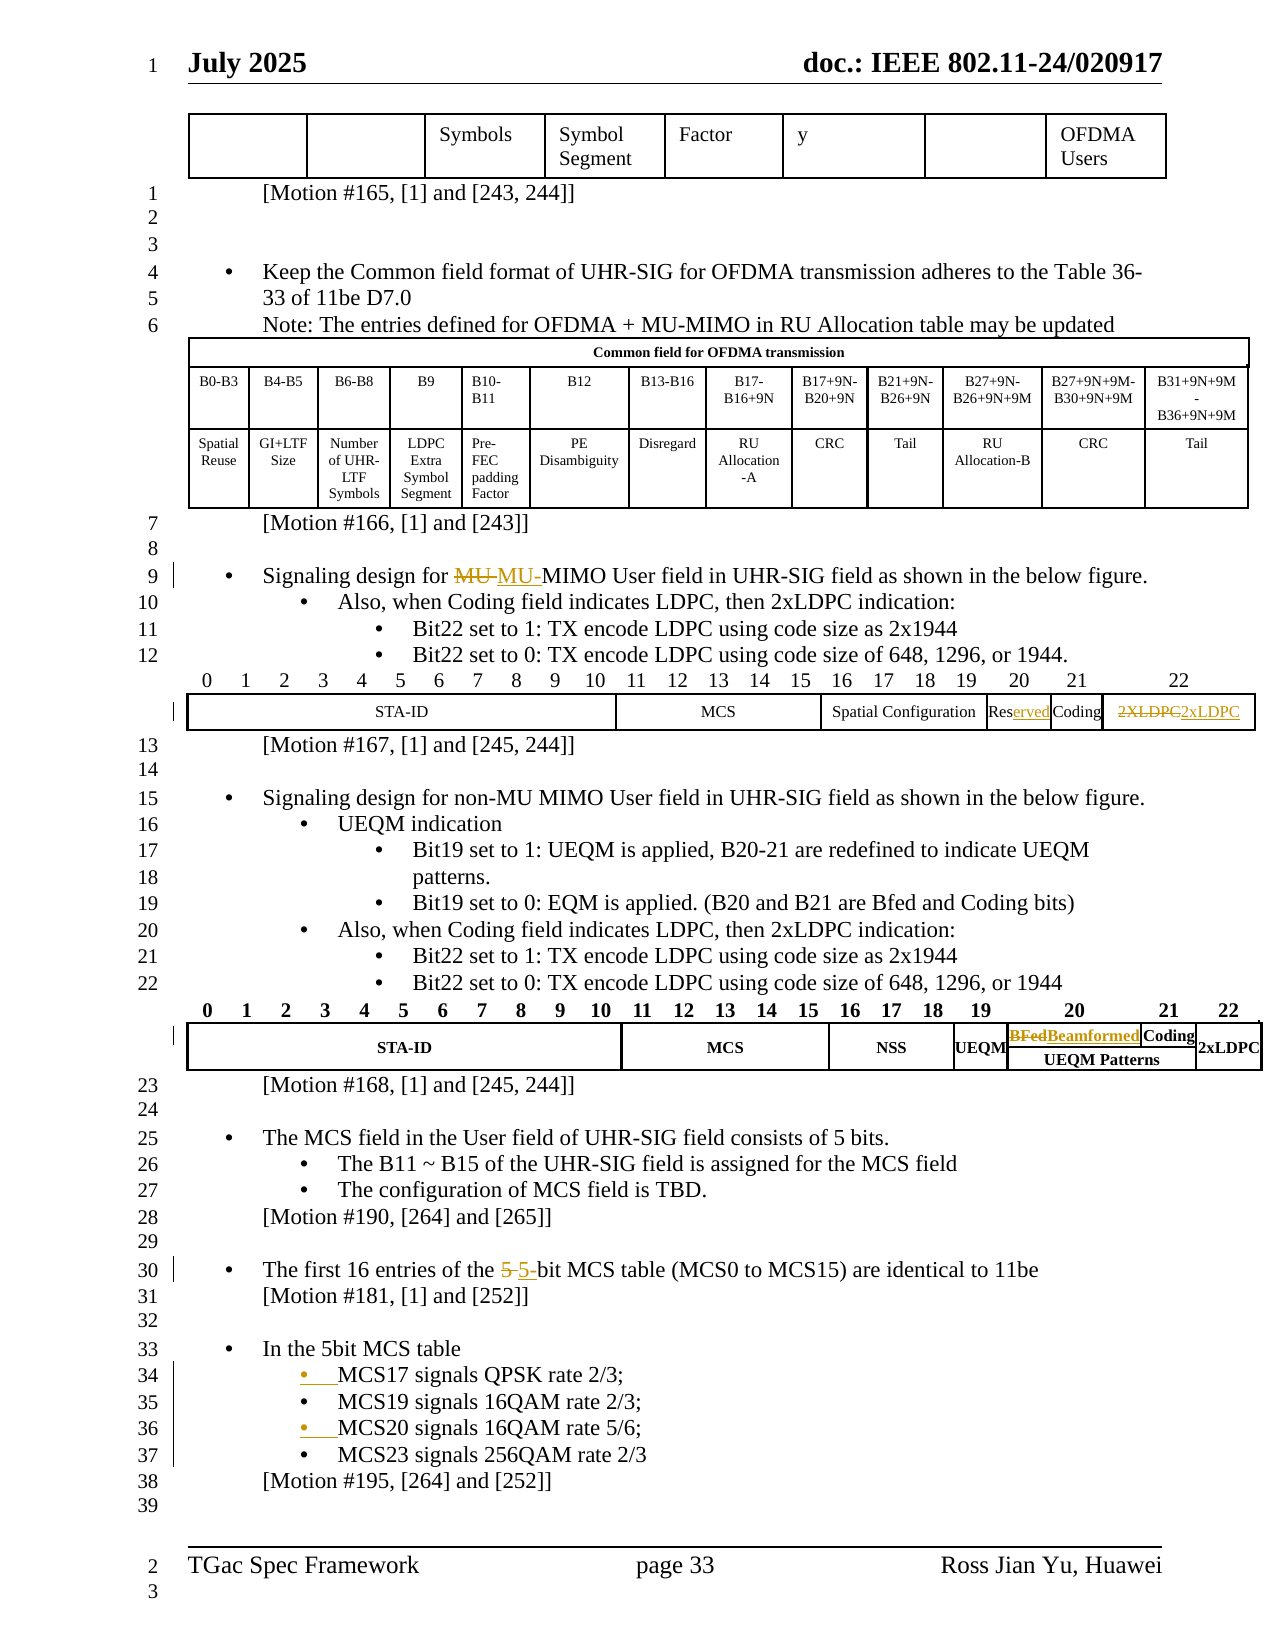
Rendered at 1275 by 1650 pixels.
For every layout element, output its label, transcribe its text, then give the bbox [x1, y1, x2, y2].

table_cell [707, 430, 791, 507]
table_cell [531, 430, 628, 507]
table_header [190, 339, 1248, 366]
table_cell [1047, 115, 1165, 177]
list Signaling design for MIMO User field in UHR-SIG field as shown in the below figure. [225, 562, 1162, 588]
list Signaling design for non-MU MIMO User field in UHR-SIG field as shown in the below figure. [225, 783, 1162, 810]
list Bit22 set to 0: TX encode LDPC using code size of 648, 1296, or 1944 [375, 969, 1162, 995]
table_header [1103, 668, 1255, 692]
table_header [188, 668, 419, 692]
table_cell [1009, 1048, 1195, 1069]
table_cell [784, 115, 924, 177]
list [Motion #190, [264] and [265]] [262, 1203, 1162, 1229]
list The configuration of MCS field is TBD. [300, 1176, 1162, 1203]
text [Motion #166, [1] and [243]] [187, 509, 1162, 535]
list Also, when Coding field indicates LDPC, then 2xLDPC indication: [300, 916, 1162, 942]
list [Motion #165, [1] and [243, 244]] [262, 179, 1162, 205]
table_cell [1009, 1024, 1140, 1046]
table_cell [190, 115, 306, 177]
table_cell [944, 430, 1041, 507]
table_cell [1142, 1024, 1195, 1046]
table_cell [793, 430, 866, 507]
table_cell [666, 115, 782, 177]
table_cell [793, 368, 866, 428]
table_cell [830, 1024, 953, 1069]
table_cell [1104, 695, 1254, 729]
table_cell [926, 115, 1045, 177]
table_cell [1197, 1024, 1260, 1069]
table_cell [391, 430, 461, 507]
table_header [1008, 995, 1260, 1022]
list The MCS field in the User field of UHR-SIG field consists of 5 bits. [225, 1123, 1162, 1150]
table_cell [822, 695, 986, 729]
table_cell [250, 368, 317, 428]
list MCS19 signals 16QAM rate 2/3; [300, 1388, 1162, 1414]
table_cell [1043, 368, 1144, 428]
list The B11 ~ B15 of the UHR-SIG field is assigned for the MCS field [300, 1150, 1162, 1176]
list The first 16 entries of the bit MCS table (MCS0 to MCS15) are identical to 11be [225, 1256, 1162, 1282]
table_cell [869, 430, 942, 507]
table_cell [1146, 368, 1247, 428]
list MCS23 signals 256QAM rate 2/3 [300, 1441, 1162, 1467]
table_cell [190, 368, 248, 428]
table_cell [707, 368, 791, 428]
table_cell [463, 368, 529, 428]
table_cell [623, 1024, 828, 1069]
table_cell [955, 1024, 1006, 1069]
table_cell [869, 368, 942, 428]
list Bit22 set to 1: TX encode LDPC using code size as 2x1944 [375, 942, 1162, 969]
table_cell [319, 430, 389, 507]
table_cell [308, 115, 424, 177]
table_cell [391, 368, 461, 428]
list [Motion #195, [264] and [252]] [262, 1467, 1162, 1493]
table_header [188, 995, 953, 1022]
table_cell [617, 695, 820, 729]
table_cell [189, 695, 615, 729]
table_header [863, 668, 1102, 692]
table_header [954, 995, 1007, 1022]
list Bit22 set to 0: TX encode LDPC using code size of 648, 1296, or 1944. [375, 641, 1162, 668]
list MCS20 signals 16QAM rate 5/6; [300, 1414, 1162, 1441]
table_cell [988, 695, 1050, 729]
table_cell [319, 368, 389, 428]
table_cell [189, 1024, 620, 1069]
list In the 5bit MCS table [225, 1335, 1162, 1361]
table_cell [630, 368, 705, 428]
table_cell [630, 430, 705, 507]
list Keep the Common field format of UHR-SIG for OFDMA transmission adheres to the Table 36-33 of 11be D7.0 [225, 258, 1162, 311]
text Note: The entries defined for OFDMA + MU-MIMO in RU Allocation table may be updated [187, 311, 1162, 337]
list [Motion #167, [1] and [245, 244]] [262, 731, 1162, 757]
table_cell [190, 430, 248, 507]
list [Motion #181, [1] and [252]] [262, 1282, 1162, 1308]
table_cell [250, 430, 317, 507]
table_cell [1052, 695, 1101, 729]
list UEQM indication [300, 810, 1162, 836]
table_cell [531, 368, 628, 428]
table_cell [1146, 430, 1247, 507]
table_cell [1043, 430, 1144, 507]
list [Motion #168, [1] and [245, 244]] [262, 1071, 1162, 1097]
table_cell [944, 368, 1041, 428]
list Also, when Coding field indicates LDPC, then 2xLDPC indication: [300, 588, 1162, 615]
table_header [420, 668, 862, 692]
list Bit22 set to 1: TX encode LDPC using code size as 2x1944 [375, 615, 1162, 641]
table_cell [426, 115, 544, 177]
list Bit19 set to 0: EQM is applied. (B20 and B21 are Bfed and Coding bits) [375, 889, 1162, 916]
list MCS17 signals QPSK rate 2/3; [300, 1361, 1162, 1388]
list Bit19 set to 1: UEQM is applied, B20-21 are redefined to indicate UEQM patterns. [375, 836, 1162, 889]
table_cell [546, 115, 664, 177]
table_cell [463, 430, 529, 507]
